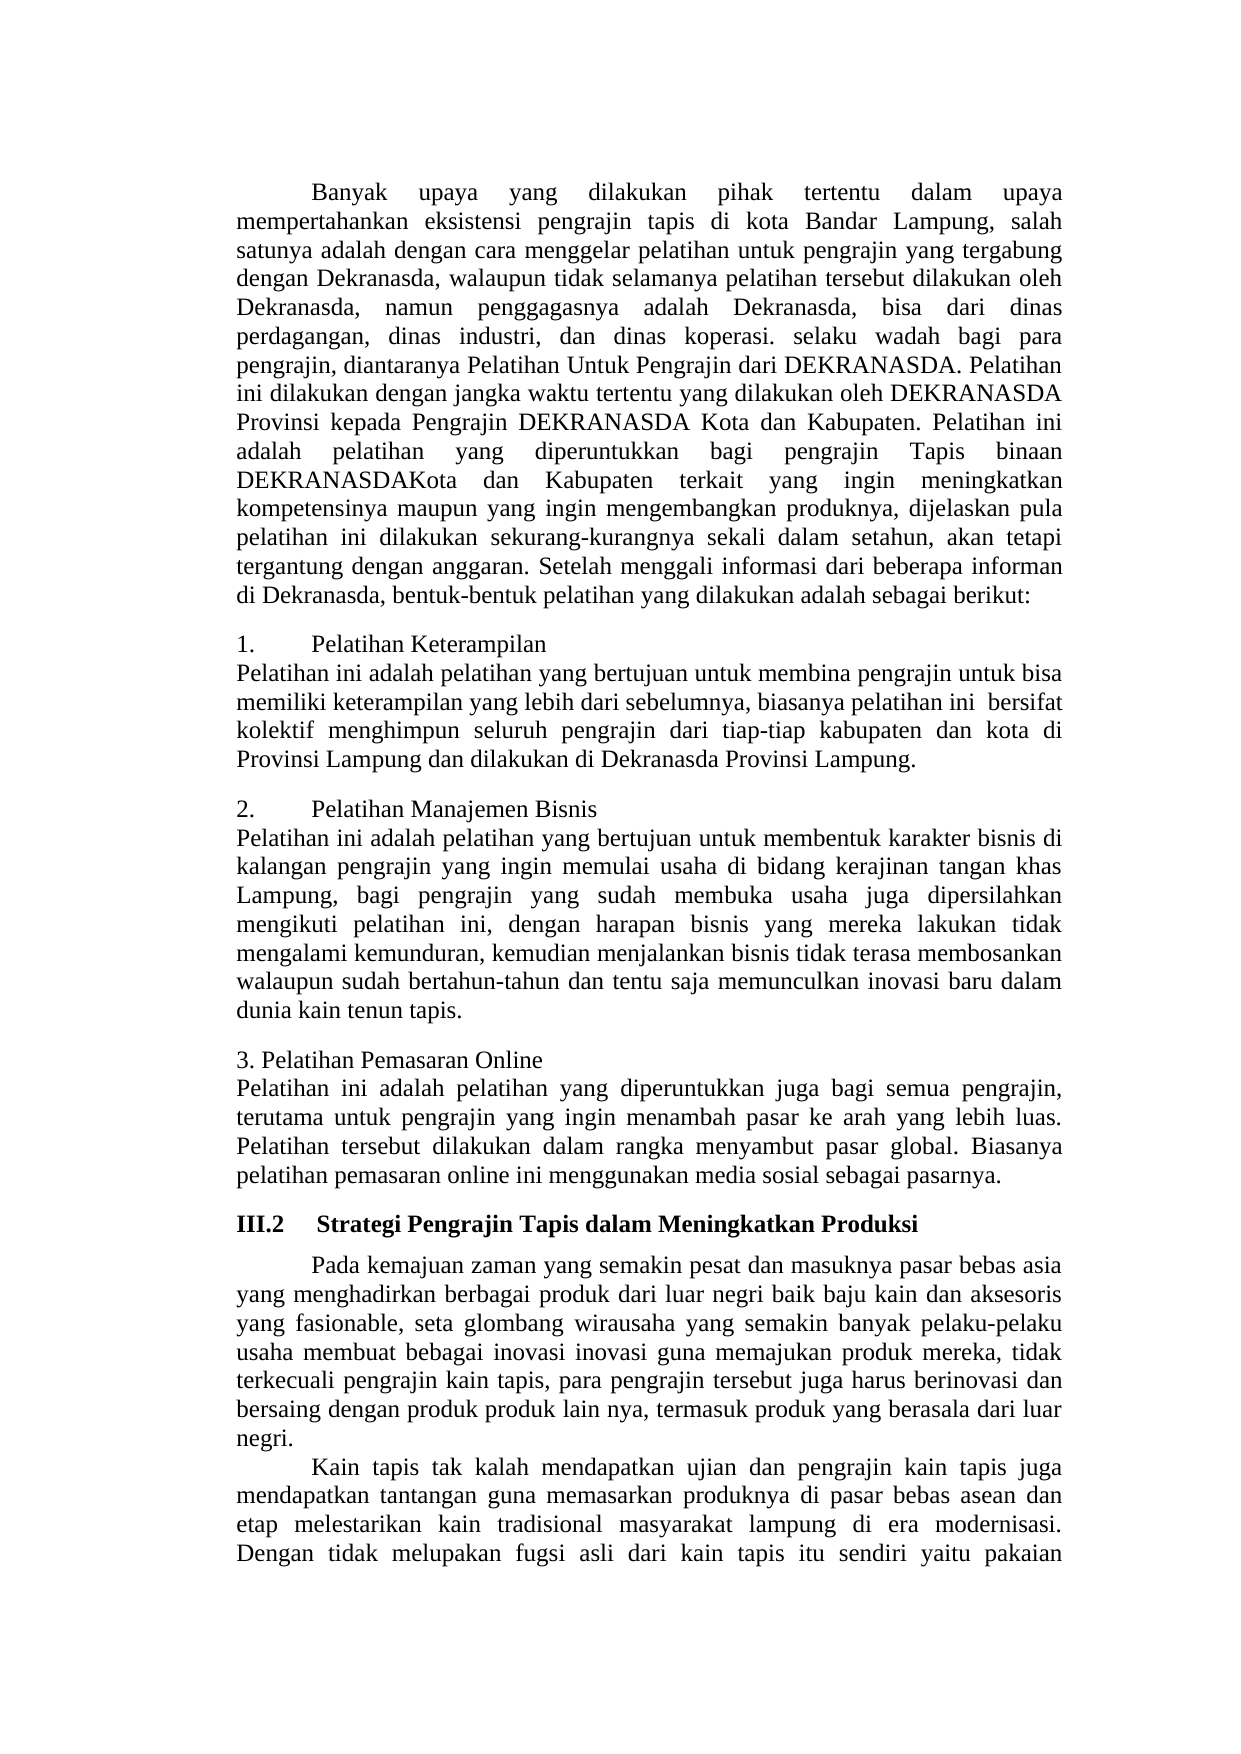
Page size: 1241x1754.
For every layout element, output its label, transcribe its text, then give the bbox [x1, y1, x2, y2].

text Pada kemajuan zaman yang semakin pesat dan masuknya pasar bebas asia yang menghadirkan berbagai produk dari luar negri baik baju kain dan aksesoris yang fasionable, seta glombang wirausaha yang semakin banyak pelaku-pelaku usaha membuat bebagai inovasi inovasi guna memajukan produk mereka, tidak terkecuali pengrajin kain tapis, para pengrajin tersebut juga harus berinovasi dan bersaing dengan produk produk lain nya, termasuk produk yang berasala dari luar negri. [236, 1251, 1063, 1452]
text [236, 1452, 1063, 1567]
list 3. Pelatihan Pemasaran Online [236, 1045, 1063, 1073]
list Pelatihan Keterampilan [236, 629, 1063, 658]
text Banyak upaya yang dilakukan pihak tertentu dalam upaya mempertahankan eksistensi pengrajin tapis di kota Bandar Lampung, salah satunya adalah dengan cara menggelar pelatihan untuk pengrajin yang tergabung dengan Dekranasda, walaupun tidak selamanya pelatihan tersebut dilakukan oleh Dekranasda, namun penggagasnya adalah Dekranasda, bisa dari dinas perdagangan, dinas industri, dan dinas koperasi. selaku wadah bagi para pengrajin, diantaranya Pelatihan Untuk Pengrajin dari DEKRANASDA. Pelatihan ini dilakukan dengan jangka waktu tertentu yang dilakukan oleh DEKRANASDA Provinsi kepada Pengrajin DEKRANASDA Kota dan Kabupaten. Pelatihan ini adalah pelatihan yang diperuntukkan bagi pengrajin Tapis binaan DEKRANASDAKota dan Kabupaten terkait yang ingin meningkatkan kompetensinya maupun yang ingin mengembangkan produknya, dijelaskan pula pelatihan ini dilakukan sekurang-kurangnya sekali dalam setahun, akan tetapi tergantung dengan anggaran. Setelah menggali informasi dari beberapa informan di Dekranasda, bentuk-bentuk pelatihan yang dilakukan adalah sebagai berikut: [236, 177, 1063, 608]
text Pelatihan ini adalah pelatihan yang bertujuan untuk membentuk karakter bisnis di kalangan pengrajin yang ingin memulai usaha di bidang kerajinan tangan khas Lampung, bagi pengrajin yang sudah membuka usaha juga dipersilahkan mengikuti pelatihan ini, dengan harapan bisnis yang mereka lakukan tidak mengalami kemunduran, kemudian menjalankan bisnis tidak terasa membosankan walaupun sudah bertahun-tahun dan tentu saja memunculkan inovasi baru dalam dunia kain tenun tapis. [236, 823, 1063, 1024]
list Pelatihan Manajemen Bisnis [236, 794, 1063, 823]
list Pelatihan ini adalah pelatihan yang bertujuan untuk membina pengrajin untuk bisa memiliki keterampilan yang lebih dari sebelumnya, biasanya pelatihan ini bersifat kolektif menghimpun seluruh pengrajin dari tiap-tiap kabupaten dan kota di Provinsi Lampung dan dilakukan di Dekranasda Provinsi Lampung. [236, 658, 1063, 773]
list Strategi Pengrajin Tapis dalam Meningkatkan Produksi [236, 1209, 1063, 1238]
list Pelatihan ini adalah pelatihan yang diperuntukkan juga bagi semua pengrajin, terutama untuk pengrajin yang ingin menambah pasar ke arah yang lebih luas. Pelatihan tersebut dilakukan dalam rangka menyambut pasar global. Biasanya pelatihan pemasaran online ini menggunakan media sosial sebagai pasarnya. [236, 1073, 1063, 1188]
